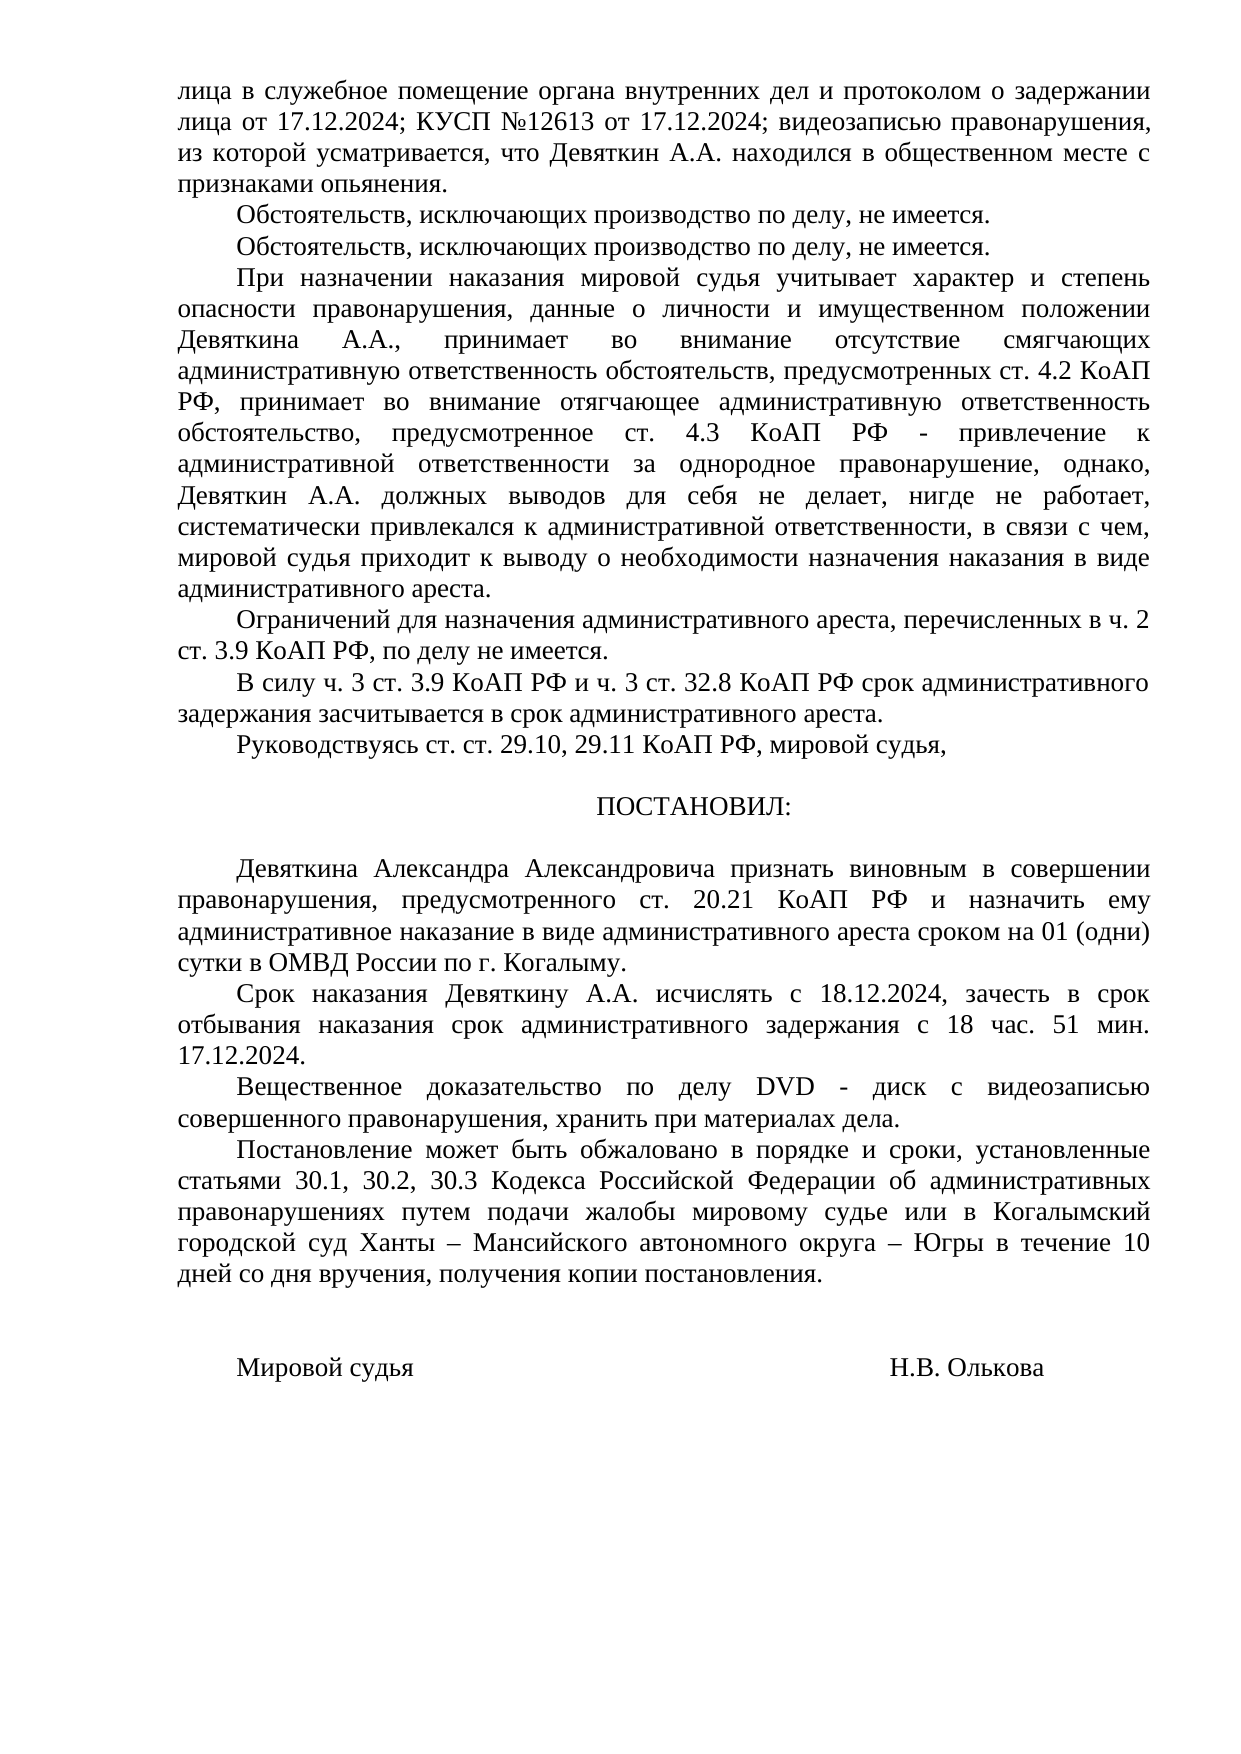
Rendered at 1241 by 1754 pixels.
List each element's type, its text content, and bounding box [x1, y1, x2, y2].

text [177, 74, 1152, 198]
text Обстоятельств, исключающих производство по делу, не имеется. [177, 198, 1152, 229]
text При назначении наказания мировой судья учитывает характер и степень опасности правонарушения, данные о личности и имущественном положении Девяткина А.А., принимает во внимание отсутствие смягчающих административную ответственность обстоятельств, предусмотренных ст. 4.2 КоАП РФ, принимает во внимание отягчающее административную ответственность обстоятельство, предусмотренное ст. 4.3 КоАП РФ - привлечение к административной ответственности за однородное правонарушение, однако, Девяткин А.А. должных выводов для себя не делает, нигде не работает, систематически привлекался к административной ответственности, в связи с чем, мировой судья приходит к выводу о необходимости назначения наказания в виде административного ареста. [177, 261, 1152, 603]
text ПОСТАНОВИЛ: [177, 790, 1152, 821]
text Обстоятельств, исключающих производство по делу, не имеется. [177, 229, 1152, 261]
text Руководствуясь ст. ст. 29.10, 29.11 КоАП РФ, мировой судья, [177, 728, 1152, 759]
text Мировой судья Н.В. Олькова [177, 1351, 1152, 1382]
text Ограничений для назначения административного ареста, перечисленных в ч. 2 ст. 3.9 КоАП РФ, по делу не имеется. [177, 603, 1152, 666]
text В силу ч. 3 ст. 3.9 КоАП РФ и ч. 3 ст. 32.8 КоАП РФ срок административного задержания засчитывается в срок административного ареста. [177, 666, 1152, 728]
text Вещественное доказательство по делу DVD - диск с видеозаписью совершенного правонарушения, хранить при материалах дела. [177, 1071, 1152, 1133]
text Девяткина Александра Александровича признать виновным в совершении правонарушения, предусмотренного ст. 20.21 КоАП РФ и назначить ему административное наказание в виде административного ареста сроком на 01 (одни) сутки в ОМВД России по г. Когалыму. [177, 852, 1152, 977]
text Постановление может быть обжаловано в порядке и сроки, установленные статьями 30.1, 30.2, 30.3 Кодекса Российской Федерации об административных правонарушениях путем подачи жалобы мировому судье или в Когалымский городской суд Ханты – Мансийского автономного округа – Югры в течение 10 дней со дня вручения, получения копии постановления. [177, 1133, 1152, 1288]
text Срок наказания Девяткину А.А. исчислять с 18.12.2024, зачесть в срок отбывания наказания срок административного задержания с 18 час. 51 мин. 17.12.2024. [177, 977, 1152, 1071]
